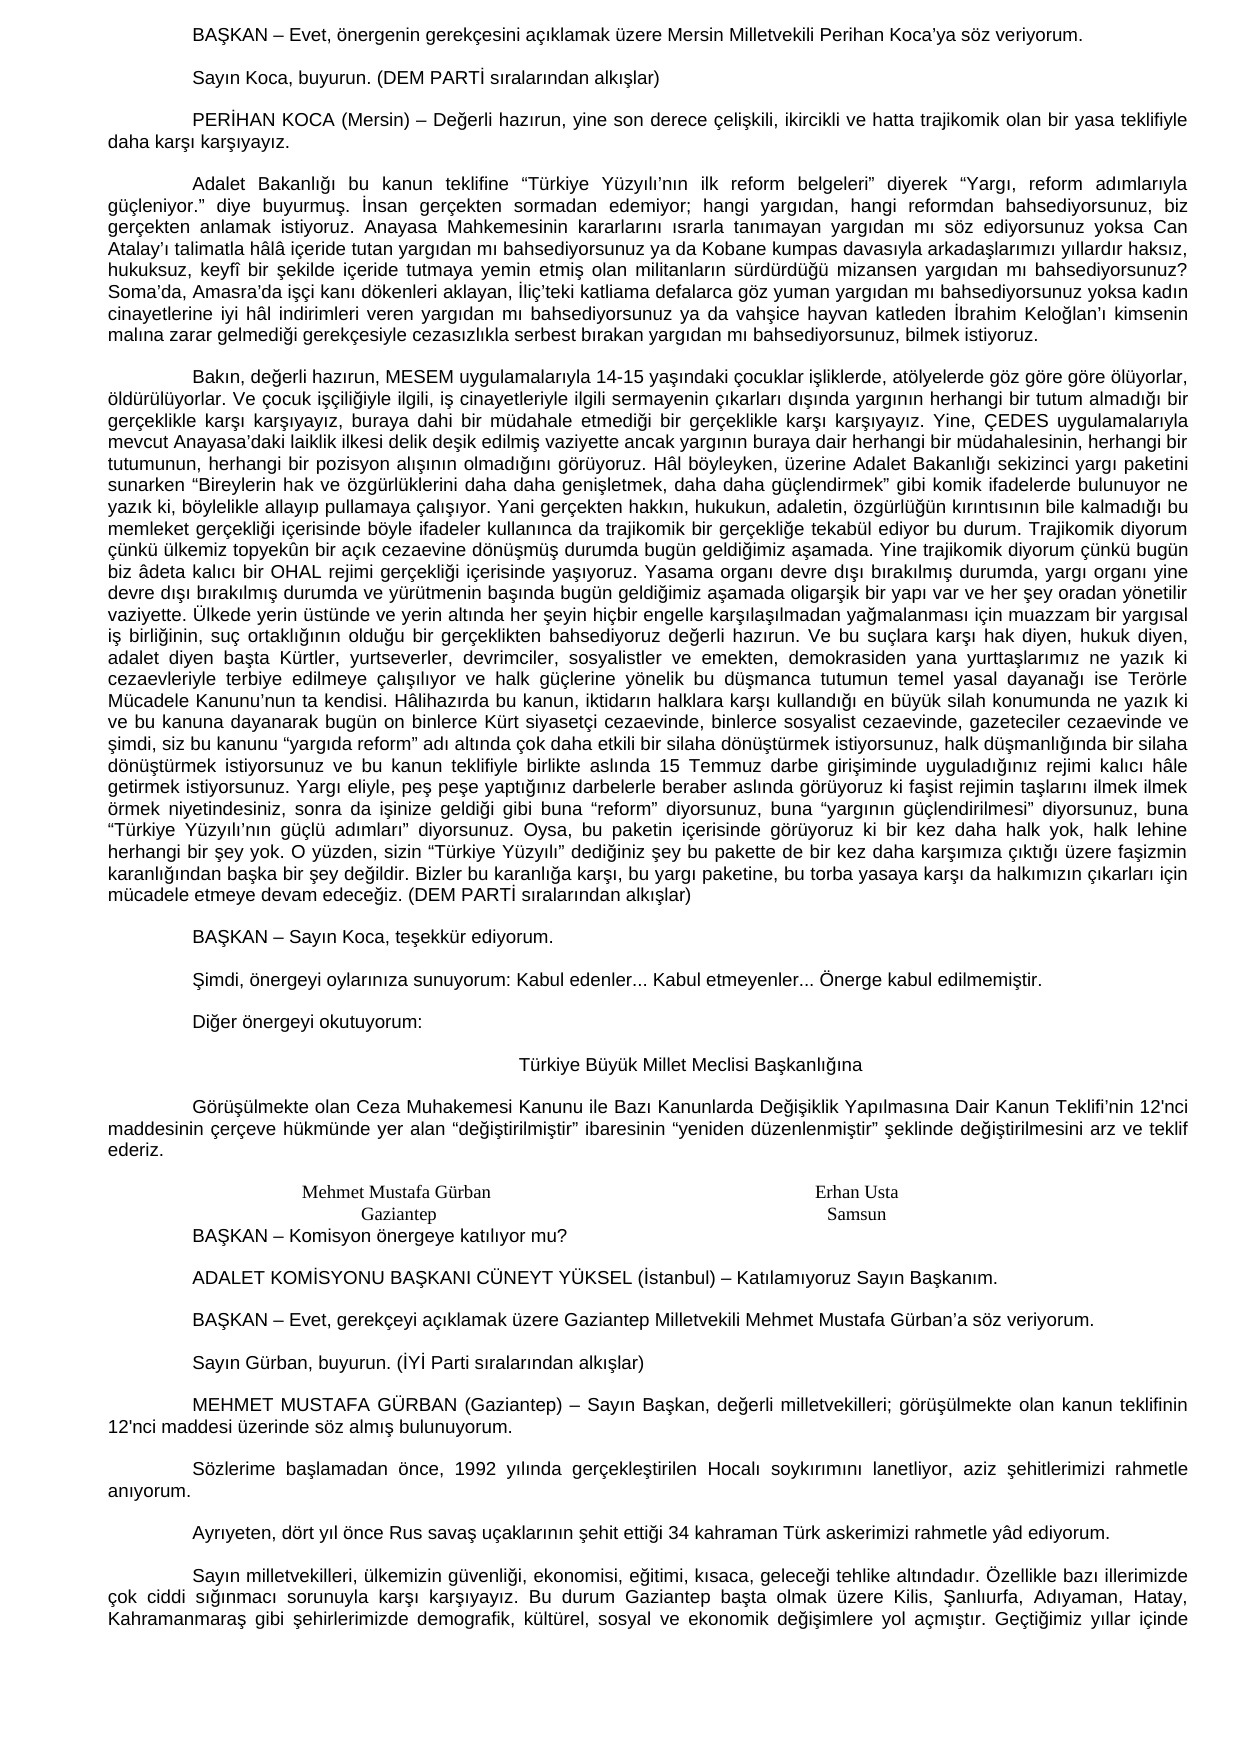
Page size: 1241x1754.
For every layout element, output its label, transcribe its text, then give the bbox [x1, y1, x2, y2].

text PERİHAN KOCA (Mersin) – Değerli hazırun, yine son derece çelişkili, ikircikli ve hatta trajikomik olan bir yasa teklifiyle daha karşı karşıyayız. [108, 109, 1189, 152]
text BAŞKAN – Evet, önergenin gerekçesini açıklamak üzere Mersin Milletvekili Perihan Koca’ya söz veriyorum. [108, 24, 1189, 46]
text Diğer önergeyi okutuyorum: [108, 1011, 1189, 1033]
text BAŞKAN – Komisyon önergeye katılıyor mu? [108, 1224, 1189, 1246]
text ADALET KOMİSYONU BAŞKANI CÜNEYT YÜKSEL (İstanbul) – Katılamıyoruz Sayın Başkanım. [108, 1267, 1189, 1288]
text MEHMET MUSTAFA GÜRBAN (Gaziantep) – Sayın Başkan, değerli milletvekilleri; görüşülmekte olan kanun teklifinin 12'nci maddesi üzerinde söz almış bulunuyorum. [108, 1394, 1189, 1437]
text Sözlerime başlamadan önce, 1992 yılında gerçekleştirilen Hocalı soykırımını lanetliyor, aziz şehitlerimizi rahmetle anıyorum. [108, 1458, 1189, 1501]
text BAŞKAN – Evet, gerekçeyi açıklamak üzere Gaziantep Milletvekili Mehmet Mustafa Gürban’a söz veriyorum. [108, 1309, 1189, 1331]
text Türkiye Büyük Millet Meclisi Başkanlığına [108, 1053, 1189, 1075]
text Görüşülmekte olan Ceza Muhakemesi Kanunu ile Bazı Kanunlarda Değişiklik Yapılmasına Dair Kanun Teklifi’nin 12'nci maddesinin çerçeve hükmünde yer alan “değiştirilmiştir” ibaresinin “yeniden düzenlenmiştir” şeklinde değiştirilmesini arz ve teklif ederiz. [108, 1096, 1189, 1161]
text Sayın Koca, buyurun. (DEM PARTİ sıralarından alkışlar) [108, 67, 1189, 88]
text BAŞKAN – Sayın Koca, teşekkür ediyorum. [108, 926, 1189, 948]
text Mehmet Mustafa Gürban Erhan Usta [108, 1181, 1189, 1203]
text Sayın Gürban, buyurun. (İYİ Parti sıralarından alkışlar) [108, 1352, 1189, 1373]
text Şimdi, önergeyi oylarınıza sunuyorum: Kabul edenler... Kabul etmeyenler... Önerge kabul edilmemiştir. [108, 969, 1189, 990]
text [108, 1564, 1189, 1629]
text Ayrıyeten, dört yıl önce Rus savaş uçaklarının şehit ettiği 34 kahraman Türk askerimizi rahmetle yâd ediyorum. [108, 1522, 1189, 1543]
text Gaziantep Samsun [108, 1203, 1189, 1224]
text Adalet Bakanlığı bu kanun teklifine “Türkiye Yüzyılı’nın ilk reform belgeleri” diyerek “Yargı, reform adımlarıyla güçleniyor.” diye buyurmuş. İnsan gerçekten sormadan edemiyor; hangi yargıdan, hangi reformdan bahsediyorsunuz, biz gerçekten anlamak istiyoruz. Anayasa Mahkemesinin kararlarını ısrarla tanımayan yargıdan mı söz ediyorsunuz yoksa Can Atalay’ı talimatla hâlâ içeride tutan yargıdan mı bahsediyorsunuz ya da Kobane kumpas davasıyla arkadaşlarımızı yıllardır haksız, hukuksuz, keyfî bir şekilde içeride tutmaya yemin etmiş olan militanların sürdürdüğü mizansen yargıdan mı bahsediyorsunuz? Soma’da, Amasra’da işçi kanı dökenleri aklayan, İliç’teki katliama defalarca göz yuman yargıdan mı bahsediyorsunuz yoksa kadın cinayetlerine iyi hâl indirimleri veren yargıdan mı bahsediyorsunuz ya da vahşice hayvan katleden İbrahim Keloğlan’ı kimsenin malına zarar gelmediği gerekçesiyle cezasızlıkla serbest bırakan yargıdan mı bahsediyorsunuz, bilmek istiyoruz. [108, 173, 1189, 346]
text Bakın, değerli hazırun, MESEM uygulamalarıyla 14-15 yaşındaki çocuklar işliklerde, atölyelerde göz göre göre ölüyorlar, öldürülüyorlar. Ve çocuk işçiliğiyle ilgili, iş cinayetleriyle ilgili sermayenin çıkarları dışında yargının herhangi bir tutum almadığı bir gerçeklikle karşı karşıyayız, buraya dahi bir müdahale etmediği bir gerçeklikle karşı karşıyayız. Yine, ÇEDES uygulamalarıyla mevcut Anayasa’daki laiklik ilkesi delik deşik edilmiş vaziyette ancak yargının buraya dair herhangi bir müdahalesinin, herhangi bir tutumunun, herhangi bir pozisyon alışının olmadığını görüyoruz. Hâl böyleyken, üzerine Adalet Bakanlığı sekizinci yargı paketini sunarken “Bireylerin hak ve özgürlüklerini daha daha genişletmek, daha daha güçlendirmek” gibi komik ifadelerde bulunuyor ne yazık ki, böylelikle allayıp pullamaya çalışıyor. Yani gerçekten hakkın, hukukun, adaletin, özgürlüğün kırıntısının bile kalmadığı bu memleket gerçekliği içerisinde böyle ifadeler kullanınca da trajikomik bir gerçekliğe tekabül ediyor bu durum. Trajikomik diyorum çünkü ülkemiz topyekûn bir açık cezaevine dönüşmüş durumda bugün geldiğimiz aşamada. Yine trajikomik diyorum çünkü bugün biz âdeta kalıcı bir OHAL rejimi gerçekliği içerisinde yaşıyoruz. Yasama organı devre dışı bırakılmış durumda, yargı organı yine devre dışı bırakılmış durumda ve yürütmenin başında bugün geldiğimiz aşamada oligarşik bir yapı var ve her şey oradan yönetilir vaziyette. Ülkede yerin üstünde ve yerin altında her şeyin hiçbir engelle karşılaşılmadan yağmalanması için muazzam bir yargısal iş birliğinin, suç ortaklığının olduğu bir gerçeklikten bahsediyoruz değerli hazırun. Ve bu suçlara karşı hak diyen, hukuk diyen, adalet diyen başta Kürtler, yurtseverler, devrimciler, sosyalistler ve emekten, demokrasiden yana yurttaşlarımız ne yazık ki cezaevleriyle terbiye edilmeye çalışılıyor ve halk güçlerine yönelik bu düşmanca tutumun temel yasal dayanağı ise Terörle Mücadele Kanunu’nun ta kendisi. Hâlihazırda bu kanun, iktidarın halklara karşı kullandığı en büyük silah konumunda ne yazık ki ve bu kanuna dayanarak bugün on binlerce Kürt siyasetçi cezaevinde, binlerce sosyalist cezaevinde, gazeteciler cezaevinde ve şimdi, siz bu kanunu “yargıda reform” adı altında çok daha etkili bir silaha dönüştürmek istiyorsunuz, halk düşmanlığında bir silaha dönüştürmek istiyorsunuz ve bu kanun teklifiyle birlikte aslında 15 Temmuz darbe girişiminde uyguladığınız rejimi kalıcı hâle getirmek istiyorsunuz. Yargı eliyle, peş peşe yaptığınız darbelerle beraber aslında görüyoruz ki faşist rejimin taşlarını ilmek ilmek örmek niyetindesiniz, sonra da işinize geldiği gibi buna “reform” diyorsunuz, buna “yargının güçlendirilmesi” diyorsunuz, buna “Türkiye Yüzyılı’nın güçlü adımları” diyorsunuz. Oysa, bu paketin içerisinde görüyoruz ki bir kez daha halk yok, halk lehine herhangi bir şey yok. O yüzden, sizin “Türkiye Yüzyılı” dediğiniz şey bu pakette de bir kez daha karşımıza çıktığı üzere faşizmin karanlığından başka bir şey değildir. Bizler bu karanlığa karşı, bu yargı paketine, bu torba yasaya karşı da halkımızın çıkarları için mücadele etmeye devam edeceğiz. (DEM PARTİ sıralarından alkışlar) [108, 366, 1189, 905]
